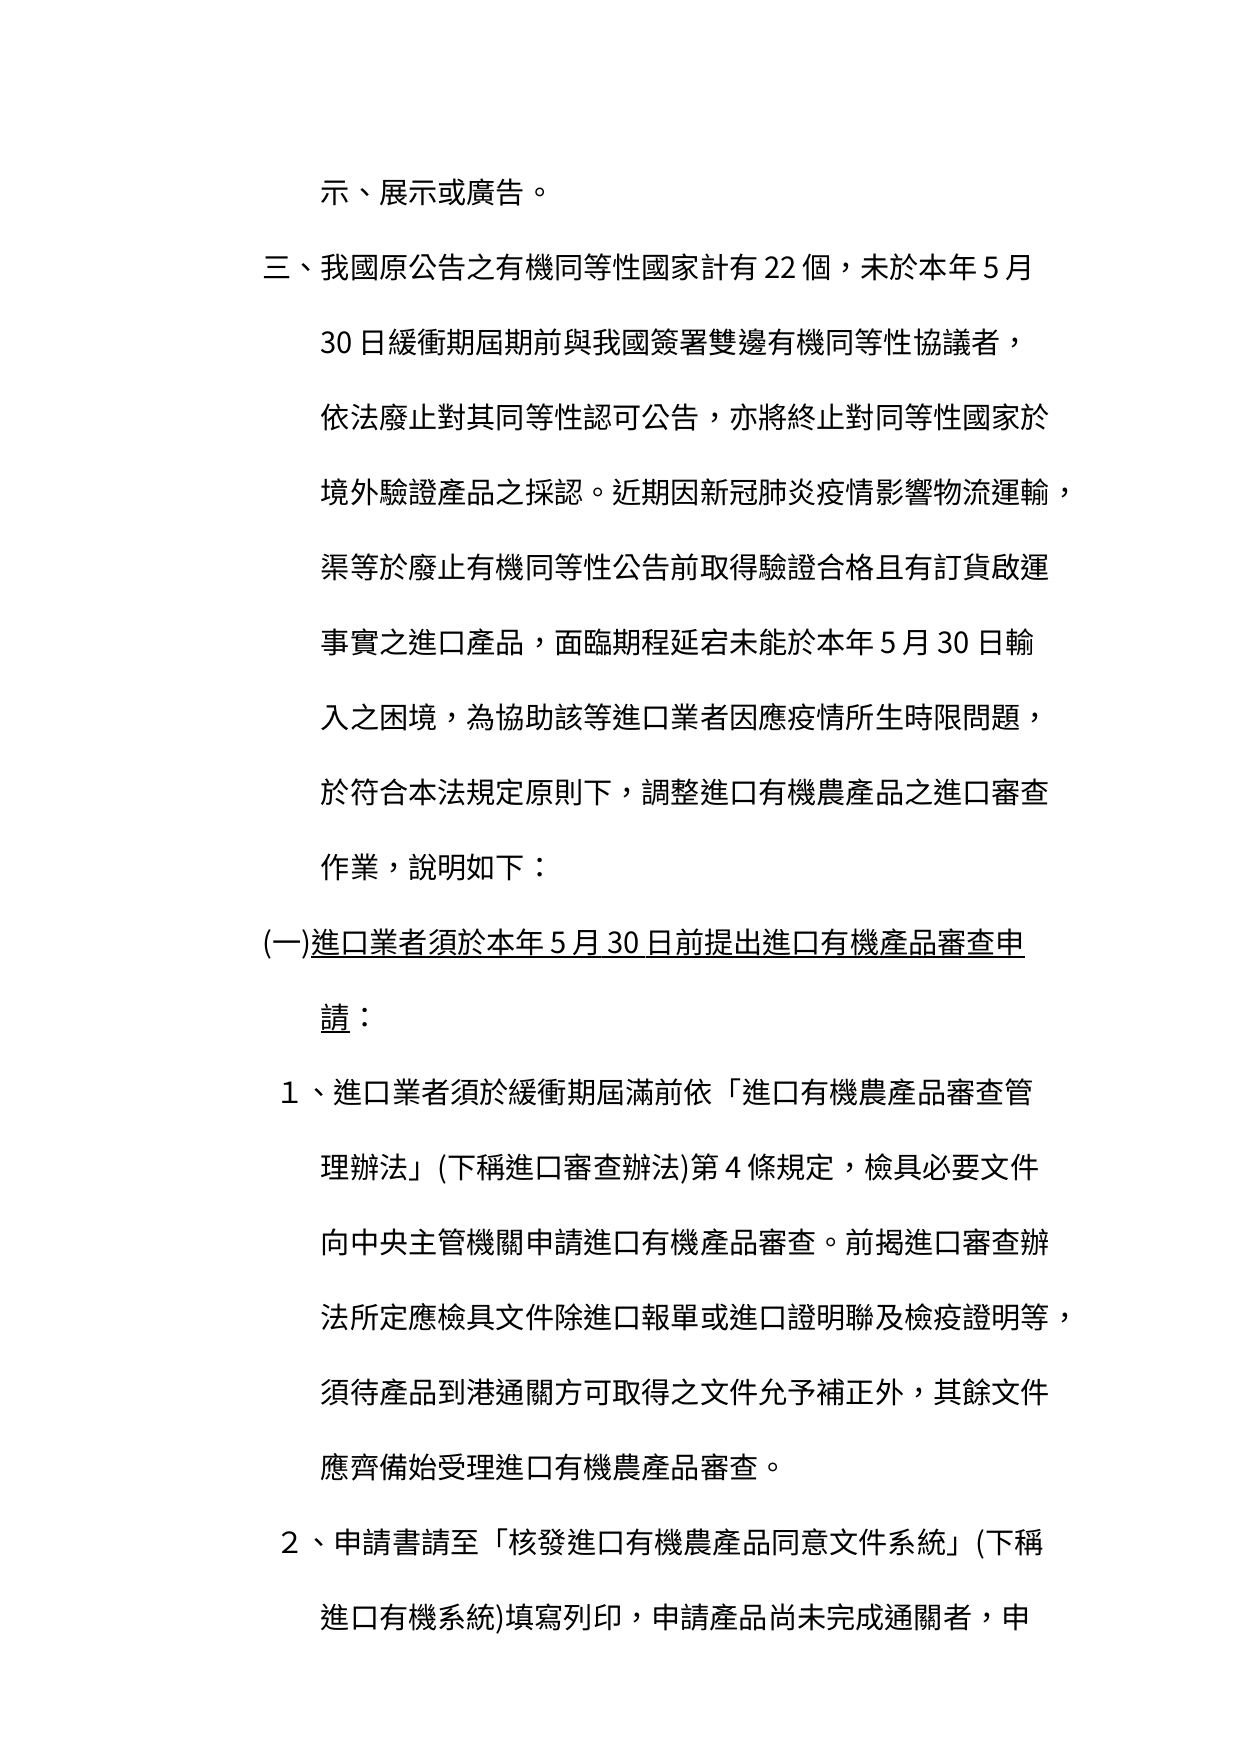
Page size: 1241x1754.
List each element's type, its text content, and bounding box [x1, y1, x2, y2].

text 三、我國原公告之有機同等性國家計有22個，未於本年5月30日緩衝期屆期前與我國簽署雙邊有機同等性協議者，依法廢止對其同等性認可公告，亦將終止對同等性國家於境外驗證產品之採認。近期因新冠肺炎疫情影響物流運輸，渠等於廢止有機同等性公告前取得驗證合格且有訂貨啟運事實之進口產品，面臨期程延宕未能於本年5月30日輸入之困境，為協助該等進口業者因應疫情所生時限問題，於符合本法規定原則下，調整進口有機農產品之進口審查作業，說明如下： [262, 229, 1053, 904]
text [262, 1504, 1053, 1654]
text (一)進口業者須於本年5月30日前提出進口有機產品審查申請： [262, 904, 1053, 1054]
text １、進口業者須於緩衝期屆滿前依「進口有機農產品審查管理辦法」(下稱進口審查辦法)第4條規定，檢具必要文件向中央主管機關申請進口有機產品審查。前揭進口審查辦法所定應檢具文件除進口報單或進口證明聯及檢疫證明等，須待產品到港通關方可取得之文件允予補正外，其餘文件應齊備始受理進口有機農產品審查。 [262, 1054, 1053, 1504]
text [262, 154, 1053, 229]
